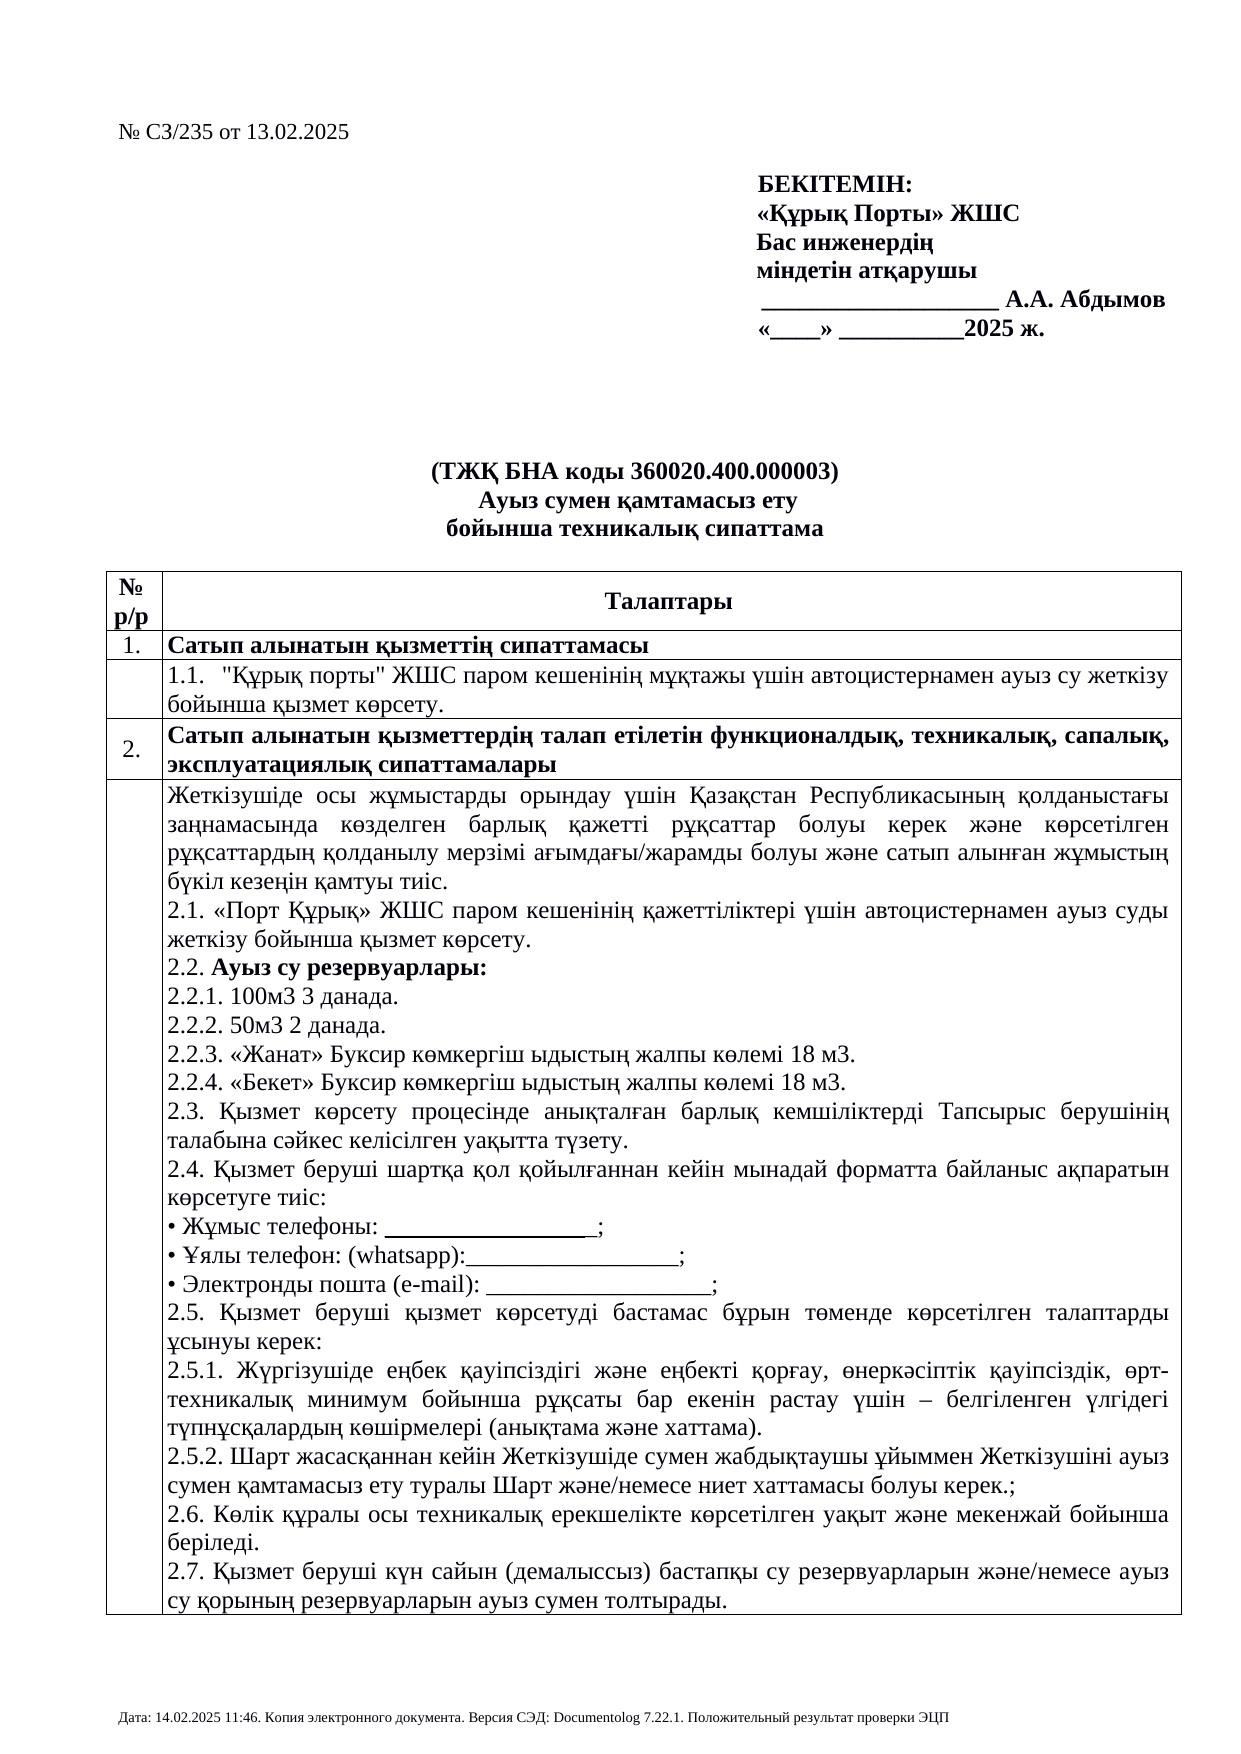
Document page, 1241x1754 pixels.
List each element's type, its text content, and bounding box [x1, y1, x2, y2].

text міндетін атқарушы [340, 255, 1181, 284]
table_cell [107, 660, 162, 718]
text Ауыз сумен қамтамасыз ету [118, 485, 1152, 513]
text «____» __________2025 ж. [340, 313, 1181, 342]
text бойынша техникалық сипаттама [118, 513, 1152, 542]
table_header № р/р [107, 572, 162, 629]
text № СЗ/235 от 13.02.2025 [118, 118, 1152, 144]
table_header Талаптары [163, 572, 1181, 629]
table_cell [163, 780, 1181, 1614]
table_cell Сатып алынатын қызметтердің талап етілетін функционалдық, техникалық, сапалық, эксплуатациялық сипаттамалары [163, 719, 1181, 779]
text БЕКІТЕМІН: [340, 169, 1181, 198]
table_cell 1. [107, 631, 162, 659]
text ___________________ А.А. Абдымов [340, 284, 1181, 313]
table_cell "Құрық порты" ЖШС паром кешенінің мұқтажы үшін автоцистернамен ауыз су жеткізу бойынша қызмет көрсету. [163, 660, 1181, 718]
text «Құрық Порты» ЖШС [340, 198, 1181, 227]
table_cell [107, 780, 162, 1614]
table_cell Сатып алынатын қызметтің сипаттамасы [163, 631, 1181, 659]
table_cell 2. [107, 719, 162, 779]
text Бас инженердің [340, 227, 1181, 255]
text (ТЖҚ БНА коды 360020.400.000003) [118, 456, 1152, 485]
